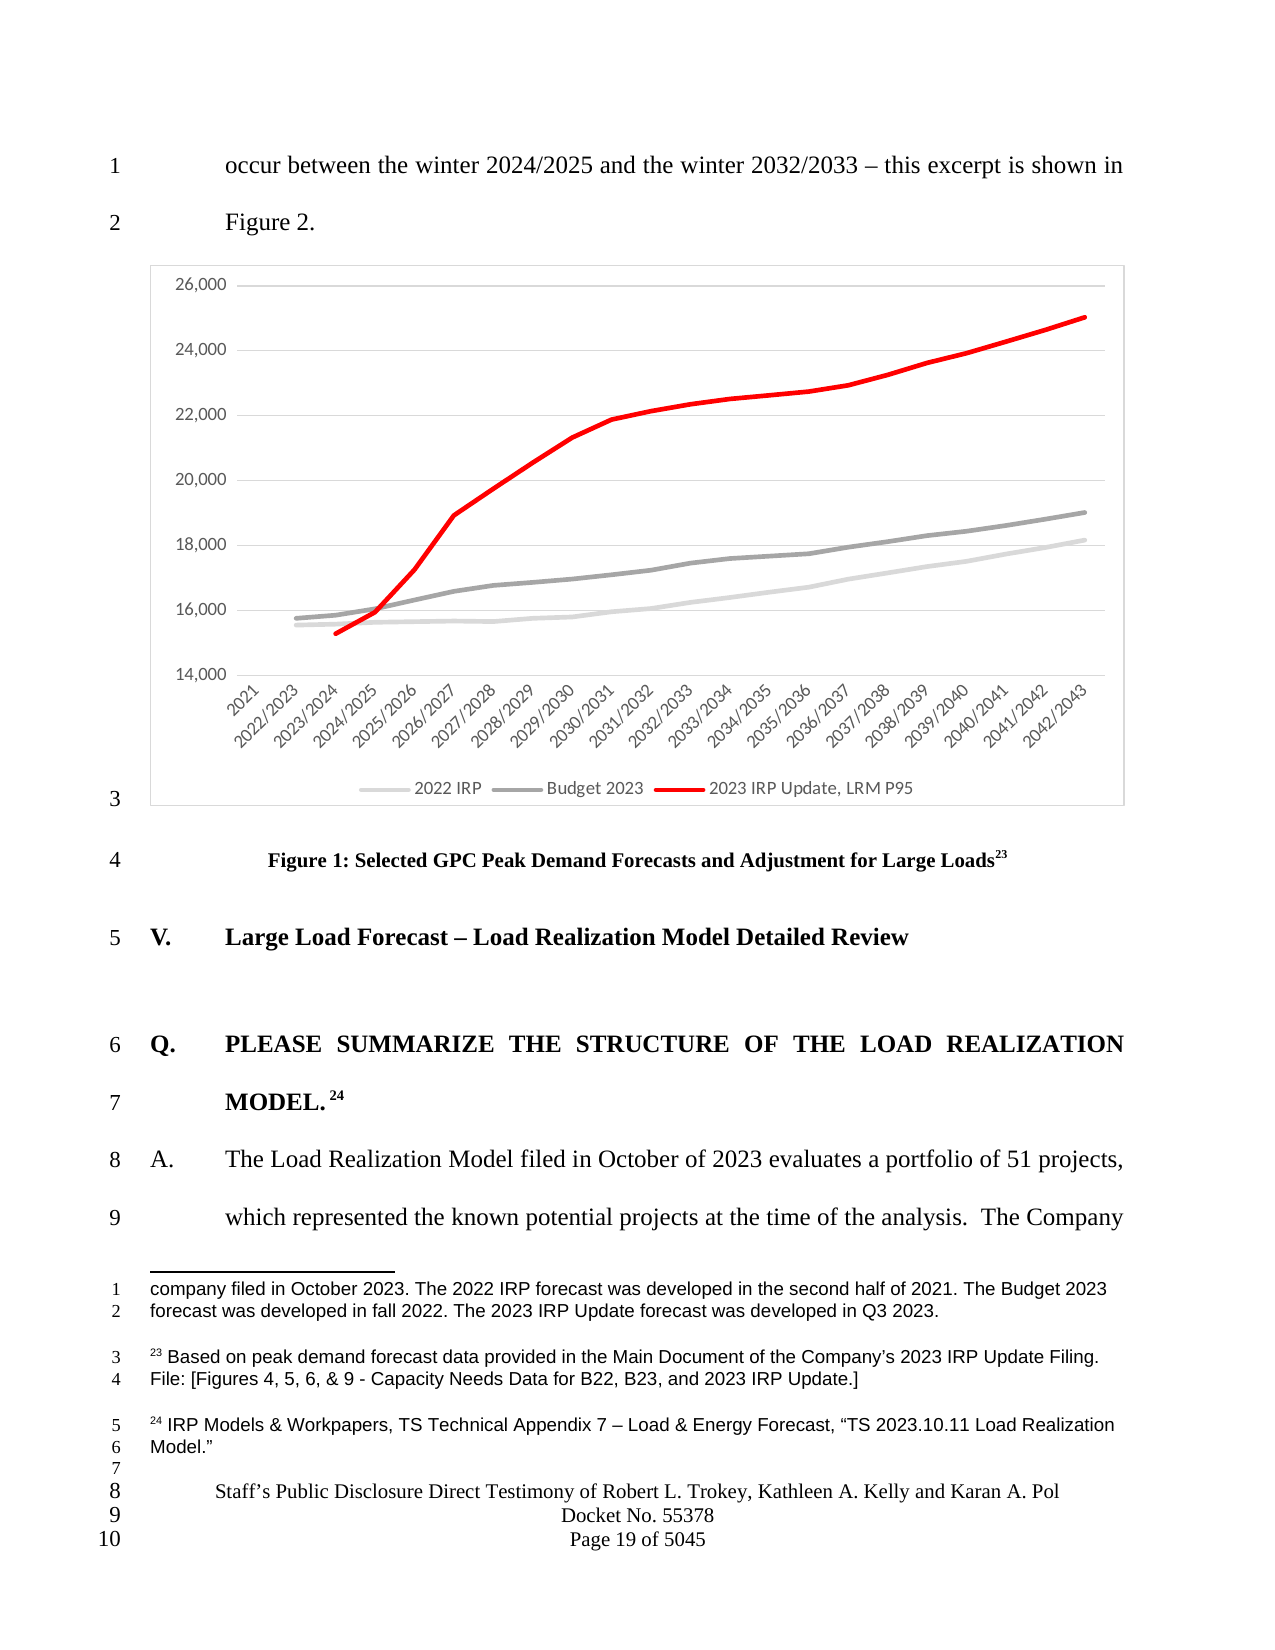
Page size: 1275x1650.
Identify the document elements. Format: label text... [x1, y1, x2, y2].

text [150, 1144, 1125, 1230]
subtitle V. Large Load Forecast – Load Realization Model Detailed Review [150, 922, 1125, 950]
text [150, 150, 1125, 236]
text Figure 1: Selected GPC Peak Demand Forecasts and Adjustment for Large Loads [150, 847, 1125, 872]
text q. please summarize the structure of the load realization model. [150, 1029, 1125, 1115]
